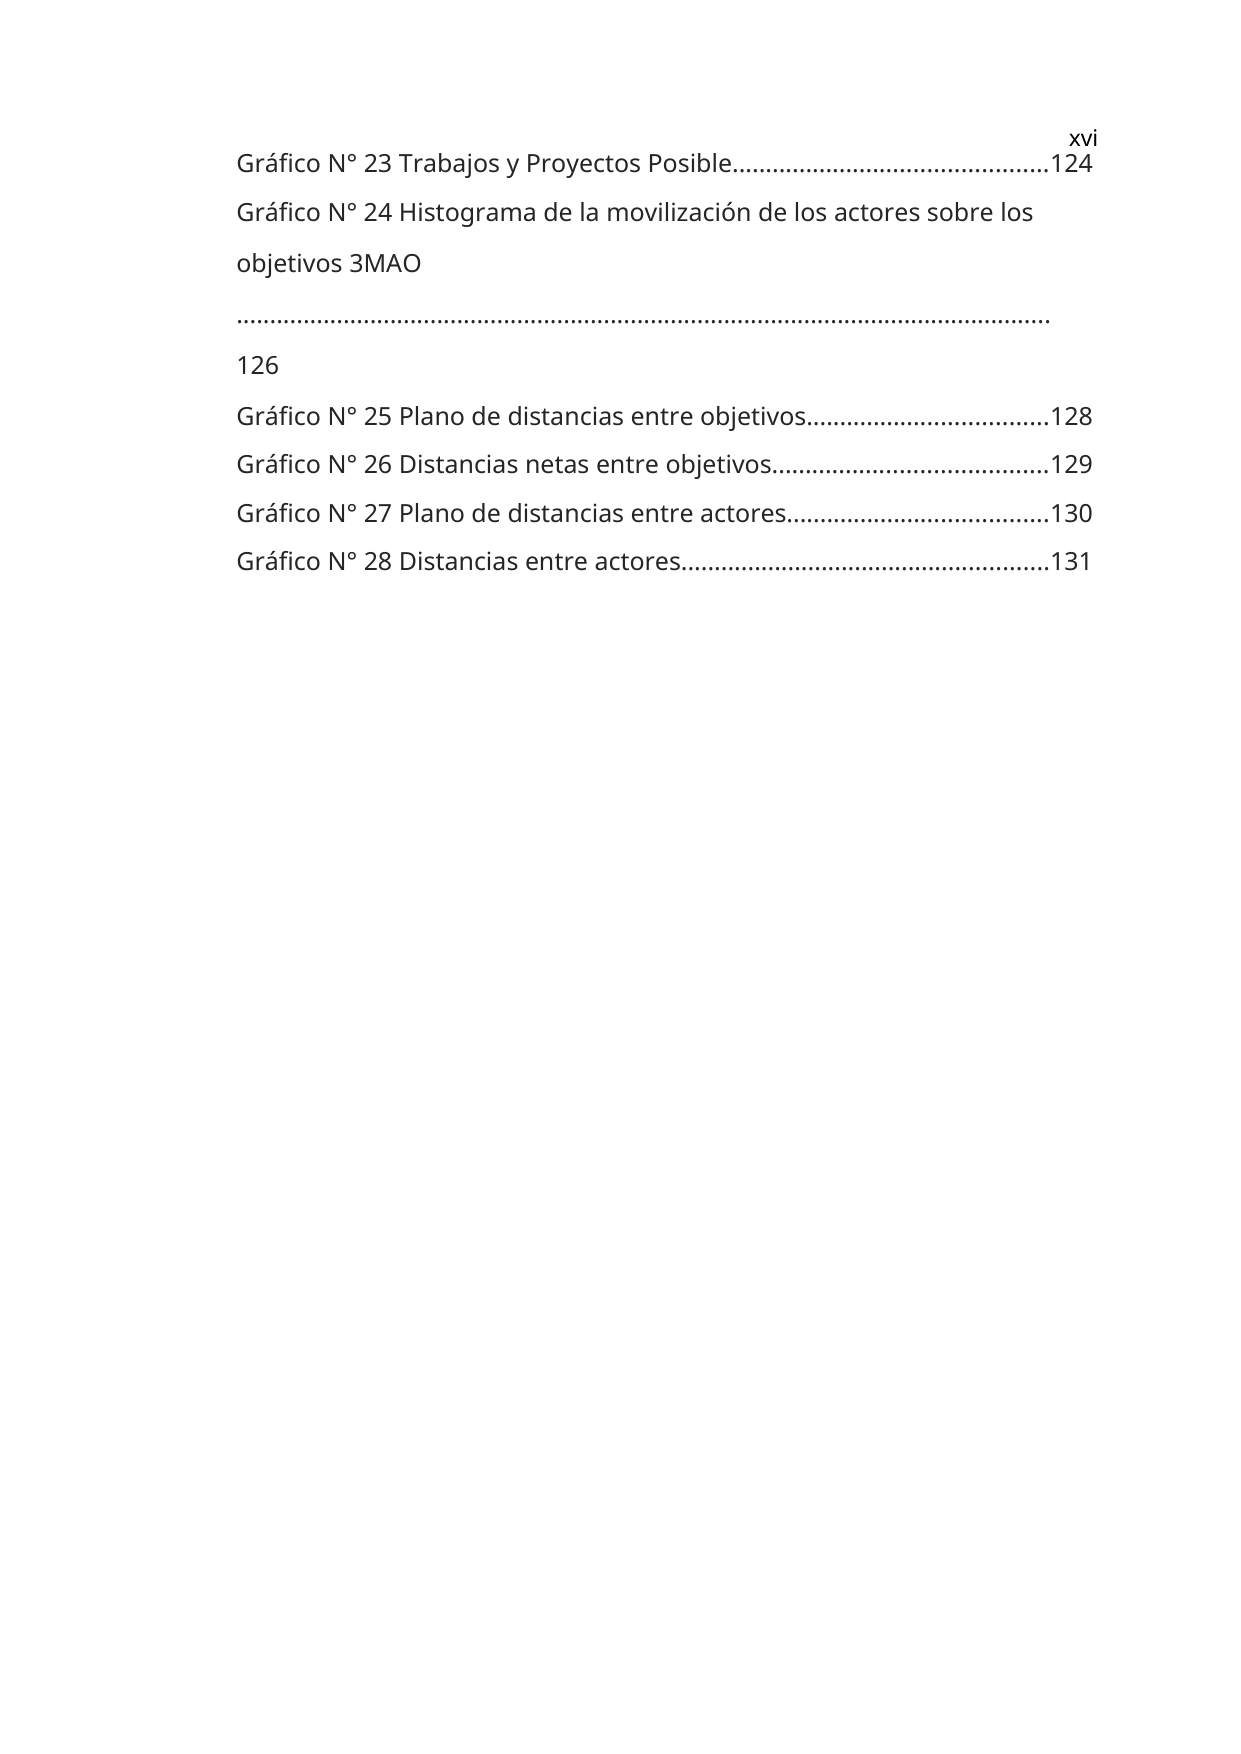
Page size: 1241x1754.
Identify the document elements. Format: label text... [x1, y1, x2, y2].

text Gráfico N° 23 Trabajos y Proyectos Posible 124 [236, 146, 1105, 180]
text Gráfico N° 28 Distancias entre actores 131 [236, 544, 1105, 578]
text Gráfico N° 27 Plano de distancias entre actores 130 [236, 495, 1105, 529]
text Gráfico N° 24 Histograma de la movilización de los actores sobre los objetivos 3MAO 126 [236, 194, 1092, 382]
text Gráfico N° 26 Distancias netas entre objetivos 129 [236, 447, 1105, 481]
text Gráfico N° 25 Plano de distancias entre objetivos 128 [236, 398, 1105, 433]
